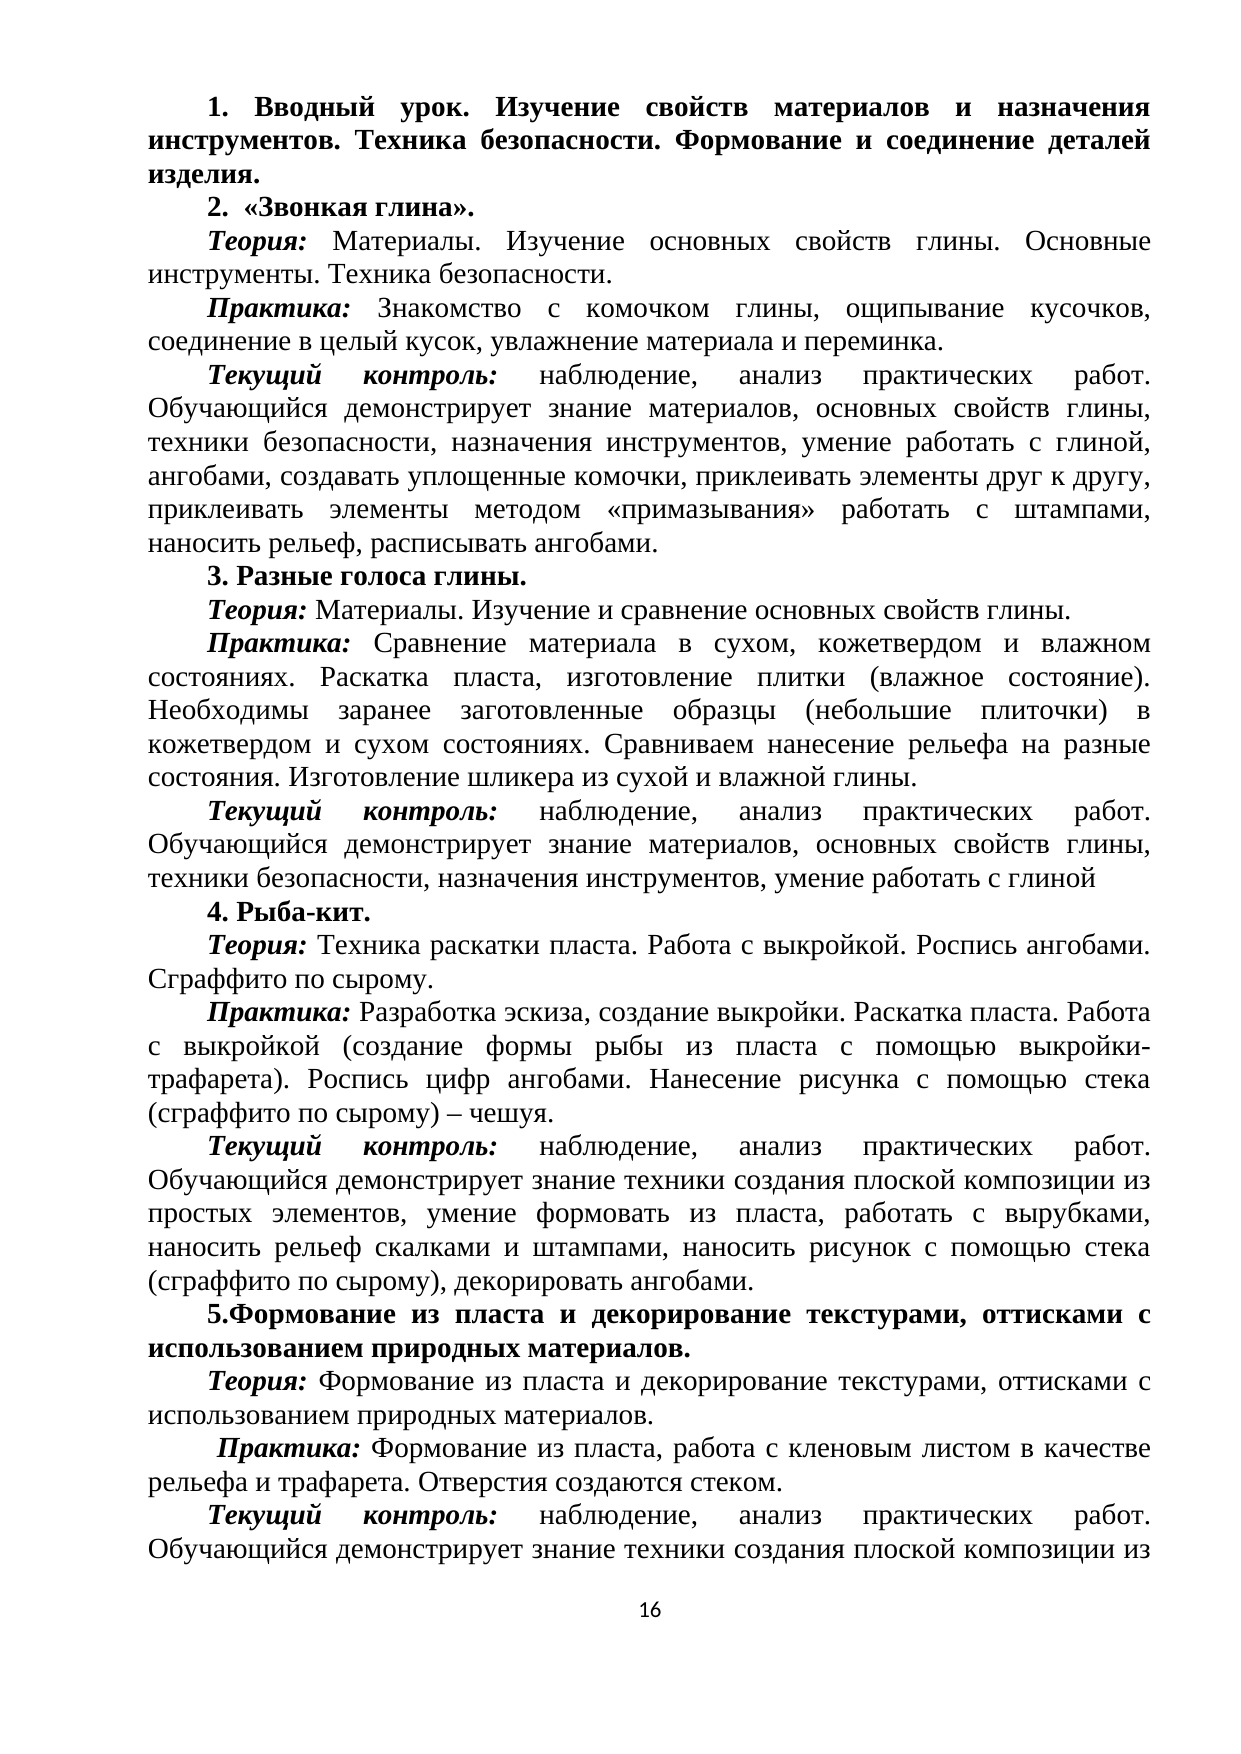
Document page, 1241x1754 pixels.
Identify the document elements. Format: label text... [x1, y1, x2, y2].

text Теория: Материалы. Изучение и сравнение основных свойств глины. [148, 592, 1152, 625]
text Теория: Материалы. Изучение основных свойств глины. Основные инструменты. Техника безопасности. [148, 223, 1152, 290]
text 5.Формование из пласта и декорирование текстурами, оттисками с использованием природных материалов. [148, 1296, 1152, 1363]
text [148, 1497, 1152, 1564]
text Текущий контроль: наблюдение, анализ практических работ. Обучающийся демонстрирует знание материалов, основных свойств глины, техники безопасности, назначения инструментов, умение работать с глиной [148, 793, 1152, 894]
text 3. Разные голоса глины. [148, 558, 1152, 592]
text 1. Вводный урок. Изучение свойств материалов и назначения инструментов. Техника безопасности. Формование и соединение деталей изделия. [148, 89, 1152, 189]
text Теория: Формование из пласта и декорирование текстурами, оттисками с использованием природных материалов. [148, 1363, 1152, 1430]
text Практика: Формование из пласта, работа с кленовым листом в качестве рельефа и трафарета. Отверстия создаются стеком. [148, 1430, 1152, 1497]
text Практика: Сравнение материала в сухом, кожетвердом и влажном состояниях. Раскатка пласта, изготовление плитки (влажное состояние). Необходимы заранее заготовленные образцы (небольшие плиточки) в кожетвердом и сухом состояниях. Сравниваем нанесение рельефа на разные состояния. Изготовление шликера из сухой и влажной глины. [148, 625, 1152, 793]
text 4. Рыба-кит. [148, 894, 1152, 927]
text Текущий контроль: наблюдение, анализ практических работ. Обучающийся демонстрирует знание материалов, основных свойств глины, техники безопасности, назначения инструментов, умение работать с глиной, ангобами, создавать уплощенные комочки, приклеивать элементы друг к другу, приклеивать элементы методом «примазывания» работать с штампами, наносить рельеф, расписывать ангобами. [148, 357, 1152, 558]
text Практика: Разработка эскиза, создание выкройки. Раскатка пласта. Работа с выкройкой (создание формы рыбы из пласта с помощью выкройки-трафарета). Роспись цифр ангобами. Нанесение рисунка с помощью стека (сграффито по сырому) – чешуя. [148, 994, 1152, 1128]
text Теория: Техника раскатки пласта. Работа с выкройкой. Роспись ангобами. Сграффито по сырому. [148, 927, 1152, 994]
text Текущий контроль: наблюдение, анализ практических работ. Обучающийся демонстрирует знание техники создания плоской композиции из простых элементов, умение формовать из пласта, работать с вырубками, наносить рельеф скалками и штампами, наносить рисунок с помощью стека (сграффито по сырому), декорировать ангобами. [148, 1128, 1152, 1296]
text Практика: Знакомство с комочком глины, ощипывание кусочков, соединение в целый кусок, увлажнение материала и переминка. [148, 290, 1152, 357]
text 2. «Звонкая глина». [148, 189, 1152, 223]
